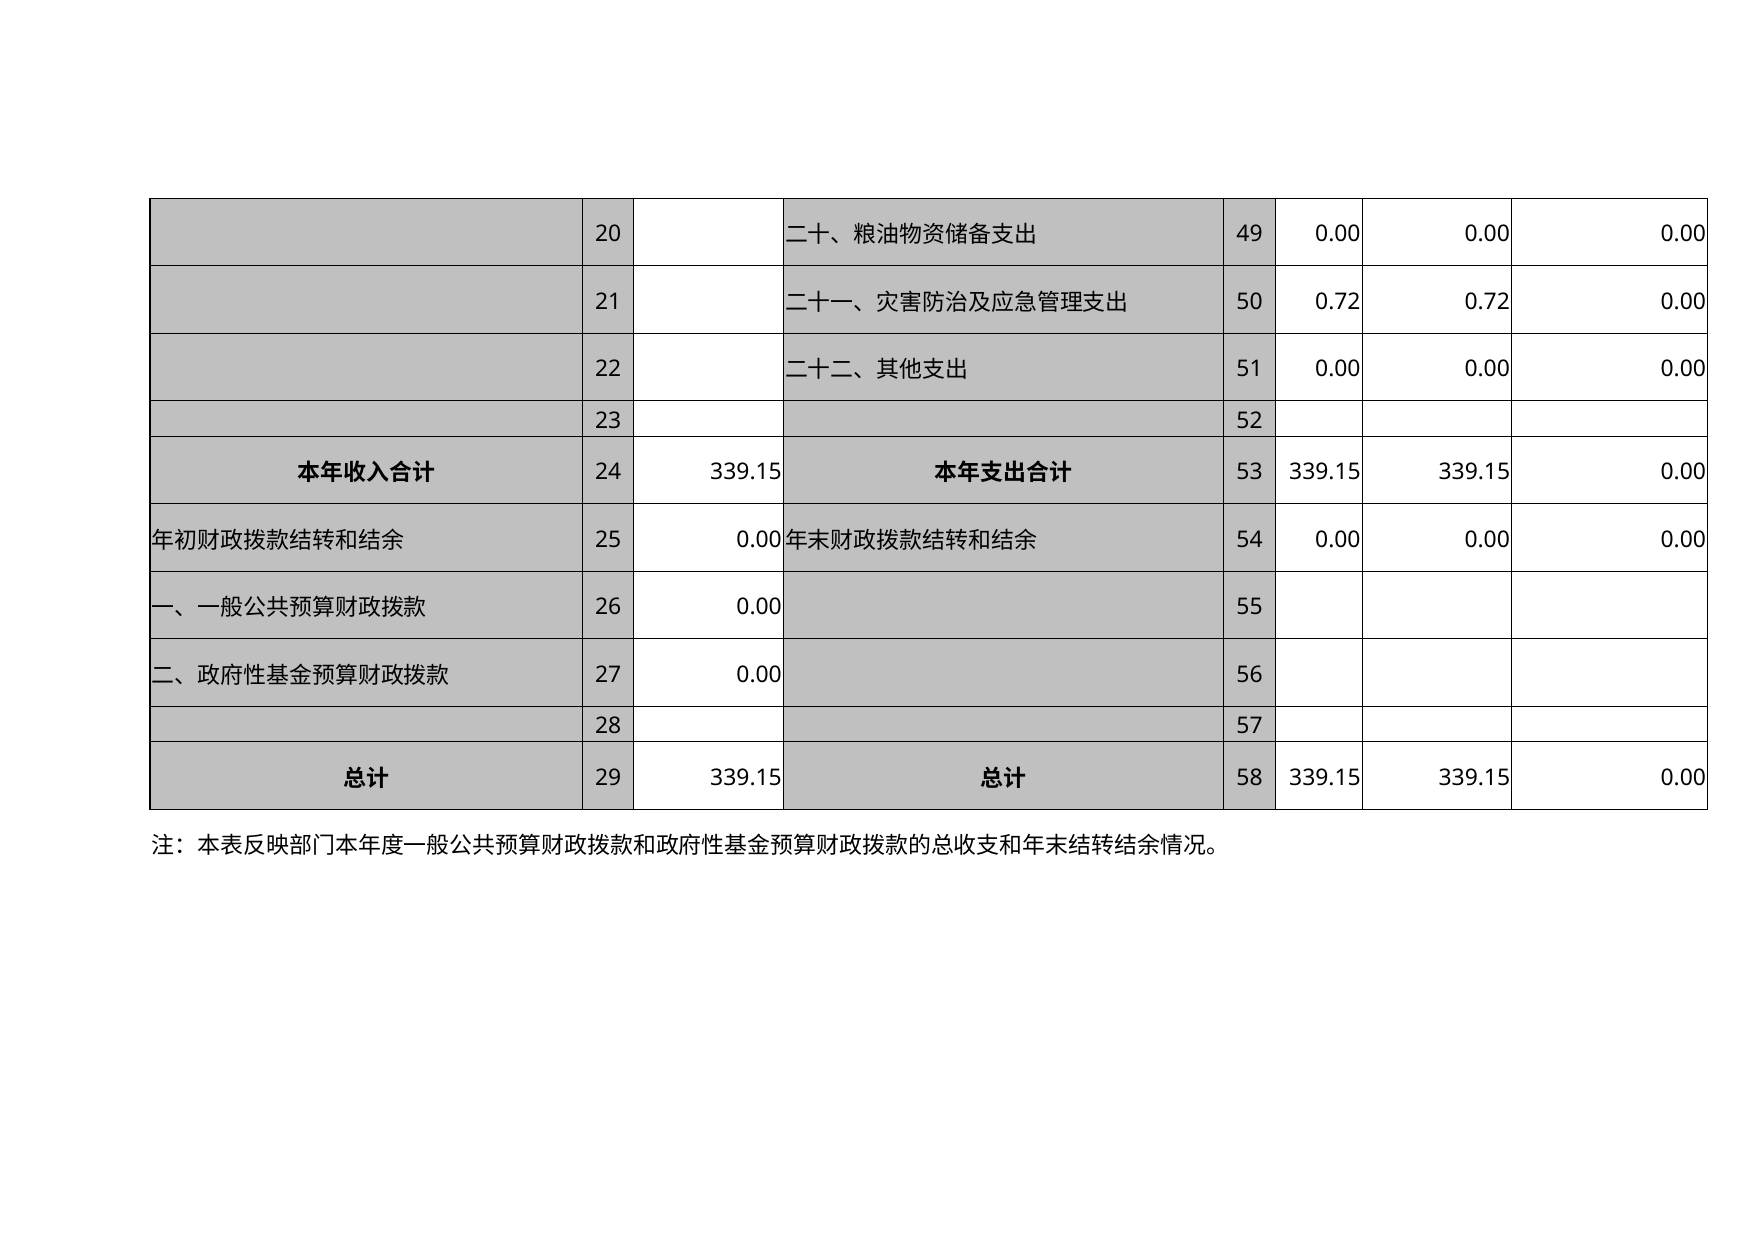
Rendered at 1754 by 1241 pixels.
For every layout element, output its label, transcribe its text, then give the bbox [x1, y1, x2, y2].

table_cell 50 [1224, 266, 1275, 333]
table_cell 57 [1224, 707, 1275, 741]
table_cell [634, 199, 783, 265]
table_cell 本年支出合计 [784, 437, 1223, 503]
table_cell 0.00 [1363, 334, 1511, 400]
table_cell 56 [1224, 639, 1275, 706]
table_cell 0.72 [1363, 266, 1511, 333]
table_cell [1512, 572, 1707, 638]
table_cell 0.00 [1363, 199, 1511, 265]
table_cell 二十一、灾害防治及应急管理支出 [784, 266, 1223, 333]
table_cell [1512, 639, 1707, 706]
table_cell 29 [583, 742, 633, 809]
table_cell 0.00 [1276, 504, 1362, 571]
table_cell 0.00 [1512, 266, 1707, 333]
table_cell 一、一般公共预算财政拨款 [151, 572, 582, 638]
table_cell 23 [583, 401, 633, 436]
table_cell [151, 266, 582, 333]
table_cell [1363, 401, 1511, 436]
table_cell 27 [583, 639, 633, 706]
table_cell 52 [1224, 401, 1275, 436]
table_cell [1276, 572, 1362, 638]
table_cell 49 [1224, 199, 1275, 265]
table_cell 0.00 [1512, 437, 1707, 503]
table_cell 339.15 [1363, 437, 1511, 503]
table_cell 339.15 [1363, 742, 1511, 809]
table_cell [151, 199, 582, 265]
table_cell 51 [1224, 334, 1275, 400]
table_cell 总计 [784, 742, 1223, 809]
table_cell 58 [1224, 742, 1275, 809]
table_cell [151, 401, 582, 436]
table_cell 0.00 [1512, 504, 1707, 571]
table_cell 26 [583, 572, 633, 638]
table_cell 0.00 [634, 639, 783, 706]
table_cell [1276, 401, 1362, 436]
table_cell 0.00 [1276, 199, 1362, 265]
table_cell [1363, 707, 1511, 741]
table_cell [634, 707, 783, 741]
table_cell 28 [583, 707, 633, 741]
table_cell [151, 707, 582, 741]
table_cell [1276, 707, 1362, 741]
table_cell 339.15 [634, 437, 783, 503]
table_cell 339.15 [1276, 437, 1362, 503]
table_cell 0.00 [1363, 504, 1511, 571]
table_cell 25 [583, 504, 633, 571]
table_cell 本年收入合计 [151, 437, 582, 503]
table_cell 21 [583, 266, 633, 333]
table_cell 注：本表反映部门本年度一般公共预算财政拨款和政府性基金预算财政拨款的总收支和年末结转结余情况。 [150, 810, 1707, 876]
table_cell 0.00 [634, 504, 783, 571]
table_cell [1512, 401, 1707, 436]
table_cell 0.00 [1276, 334, 1362, 400]
table_cell 24 [583, 437, 633, 503]
table_cell [634, 266, 783, 333]
table_cell 54 [1224, 504, 1275, 571]
table_cell 二、政府性基金预算财政拨款 [151, 639, 582, 706]
table_cell [784, 401, 1223, 436]
table_cell [1363, 572, 1511, 638]
table_cell 二十二、其他支出 [784, 334, 1223, 400]
table_cell 0.00 [1512, 334, 1707, 400]
table_cell 年末财政拨款结转和结余 [784, 504, 1223, 571]
table_cell 20 [583, 199, 633, 265]
table_cell [1276, 639, 1362, 706]
table_cell 339.15 [634, 742, 783, 809]
table_cell 0.00 [634, 572, 783, 638]
table_cell [784, 572, 1223, 638]
table_cell [634, 401, 783, 436]
table_cell 总计 [151, 742, 582, 809]
table_cell 339.15 [1276, 742, 1362, 809]
table_cell 0.72 [1276, 266, 1362, 333]
table_cell 二十、粮油物资储备支出 [784, 199, 1223, 265]
table_cell [784, 707, 1223, 741]
table_cell [151, 334, 582, 400]
table_cell 22 [583, 334, 633, 400]
table_cell [784, 639, 1223, 706]
table_cell 0.00 [1512, 742, 1707, 809]
table_cell [1363, 639, 1511, 706]
table_cell 53 [1224, 437, 1275, 503]
table_cell 0.00 [1512, 199, 1707, 265]
table_cell [634, 334, 783, 400]
table_cell 55 [1224, 572, 1275, 638]
table_cell 年初财政拨款结转和结余 [151, 504, 582, 571]
table_cell [1512, 707, 1707, 741]
